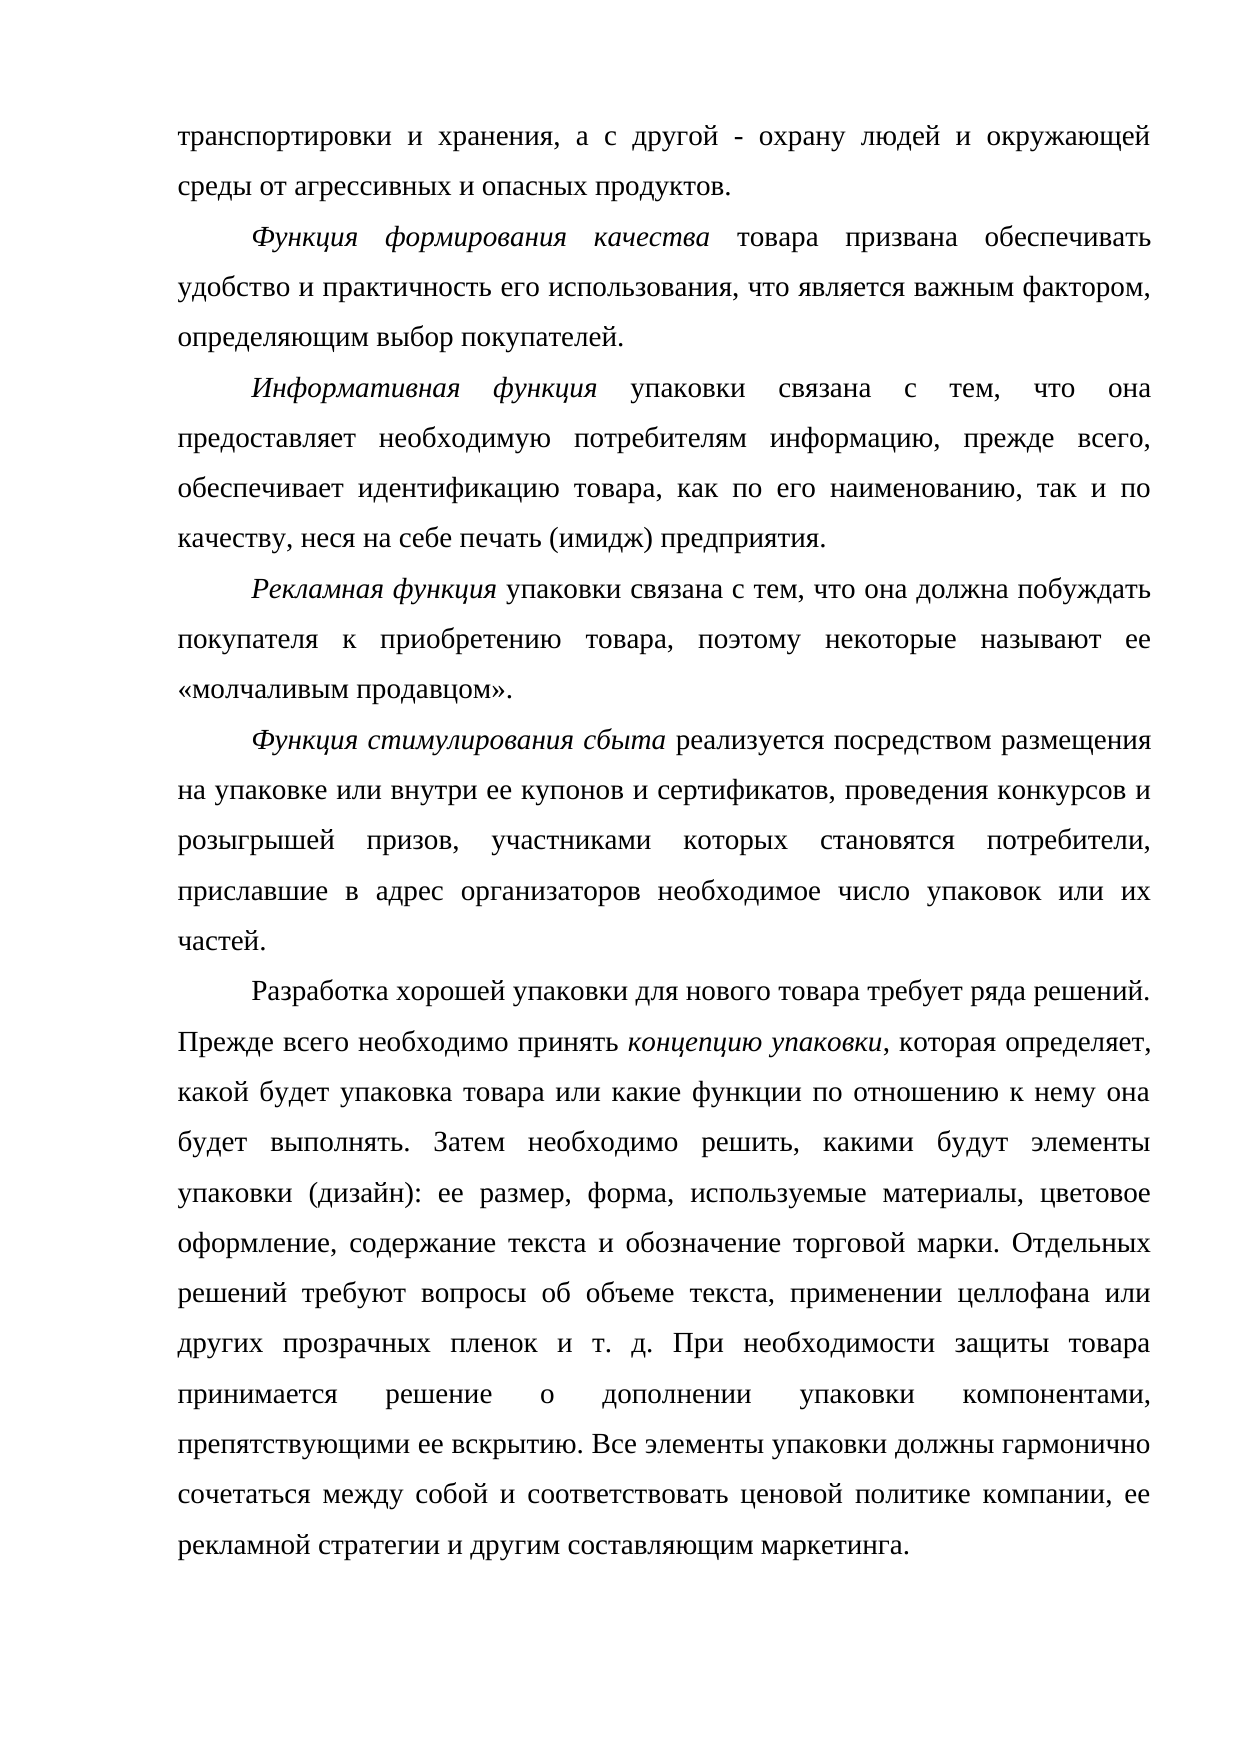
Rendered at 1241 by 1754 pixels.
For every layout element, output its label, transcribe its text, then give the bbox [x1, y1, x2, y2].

text Информативная функция упаковки связана с тем, что она предоставляет необходимую потребителям информацию, прежде всего, обеспечивает идентификацию товара, как по его наименованию, так и по качеству, неся на себе печать (имидж) предприятия. [177, 370, 1152, 554]
text Функция формирования качества товара призвана обеспечивать удобство и практичность его использования, что является важным фактором, определяющим выбор покупателей. [177, 219, 1152, 353]
text Рекламная функция упаковки связана с тем, что она должна побуждать покупателя к приобретению товара, поэтому некоторые называют ее «молчаливым продавцом». [177, 571, 1152, 705]
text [177, 118, 1152, 202]
text Функция стимулирования сбыта реализуется посредством размещения на упаковке или внутри ее купонов и сертификатов, проведения конкурсов и розыгрышей призов, участниками которых становятся потребители, приславшие в адрес организаторов необходимое число упаковок или их частей. [177, 722, 1152, 957]
text Разработка хорошей упаковки для нового товара требует ряда решений. Прежде всего необходимо принять концепцию упаковки, которая определяет, какой будет упаковка товара или какие функции по отношению к нему она будет выполнять. Затем необходимо решить, какими будут элементы упаковки (дизайн): ее размер, форма, используемые материалы, цветовое оформление, содержание текста и обозначение торговой марки. Отдельных решений требуют вопросы об объеме текста, применении целлофана или других прозрачных пленок и т. д. При необходимости защиты товара принимается решение о дополнении упаковки компонентами, препятствующими ее вскрытию. Все элементы упаковки должны гармонично сочетаться между собой и соответствовать ценовой политике компании, ее рекламной стратегии и другим составляющим маркетинга. [177, 973, 1152, 1560]
